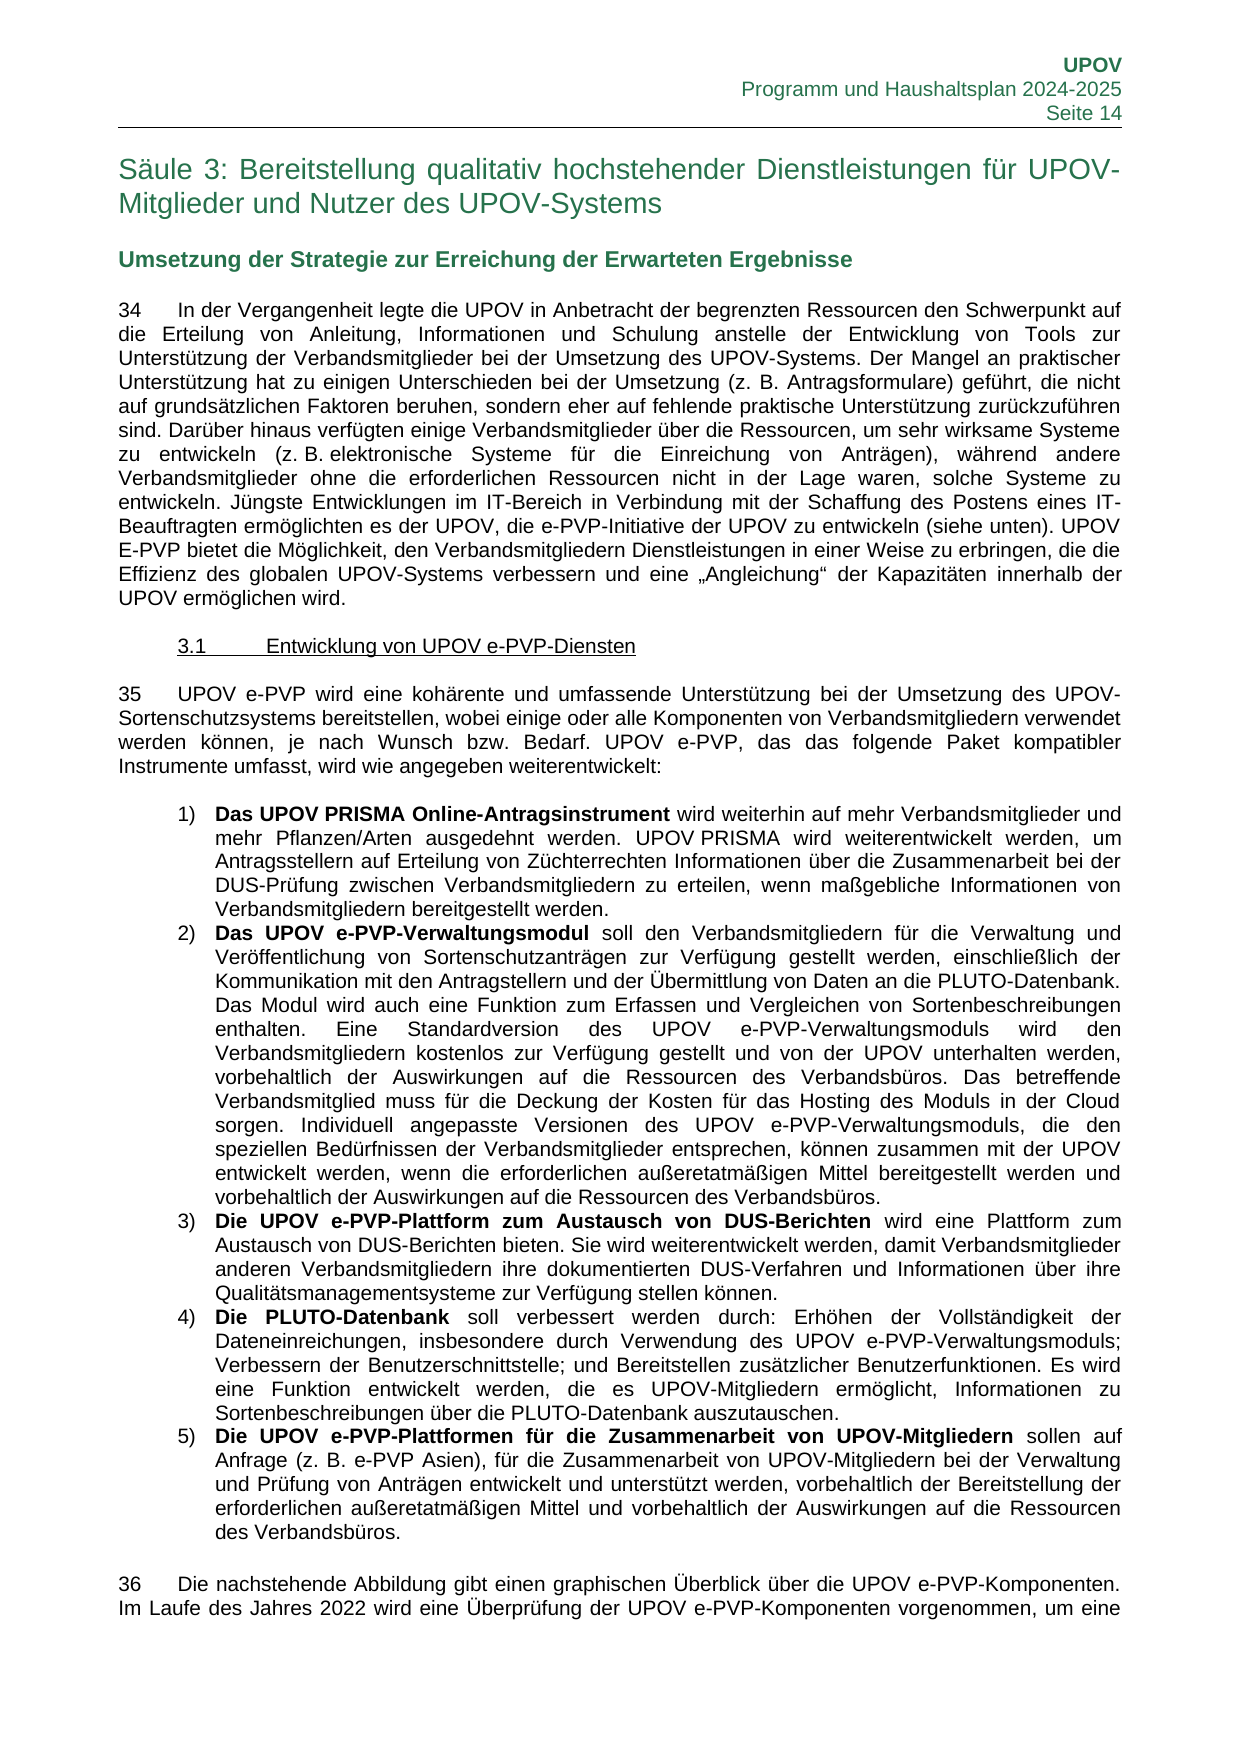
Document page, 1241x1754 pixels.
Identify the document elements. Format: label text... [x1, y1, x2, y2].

list Die UPOV e-PVP-Plattform zum Austausch von DUS-Berichten wird eine Plattform zum Austausch von DUS-Berichten bieten. Sie wird weiterentwickelt werden, damit Verbandsmitglieder anderen Verbandsmitgliedern ihre dokumentierten DUS-Verfahren und Informationen über ihre Qualitätsmanagementsysteme zur Verfügung stellen können. [177, 1209, 1122, 1304]
subtitle 3.1 Entwicklung von UPOV e-PVP-Diensten [177, 634, 1122, 658]
list Das UPOV e-PVP-Verwaltungsmodul soll den Verbandsmitgliedern für die Verwaltung und Veröffentlichung von Sortenschutzanträgen zur Verfügung gestellt werden, einschließlich der Kommunikation mit den Antragstellern und der Übermittlung von Daten an die PLUTO-Datenbank. Das Modul wird auch eine Funktion zum Erfassen und Vergleichen von Sortenbeschreibungen enthalten. Eine Standardversion des UPOV e-PVP-Verwaltungsmoduls wird den Verbandsmitgliedern kostenlos zur Verfügung gestellt und von der UPOV unterhalten werden, vorbehaltlich der Auswirkungen auf die Ressourcen des Verbandsbüros. Das betreffende Verbandsmitglied muss für die Deckung der Kosten für das Hosting des Moduls in der Cloud sorgen. Individuell angepasste Versionen des UPOV e-PVP-Verwaltungsmoduls, die den speziellen Bedürfnissen der Verbandsmitglieder entsprechen, können zusammen mit der UPOV entwickelt werden, wenn die erforderlichen außeretatmäßigen Mittel bereitgestellt werden und vorbehaltlich der Auswirkungen auf die Ressourcen des Verbandsbüros. [177, 921, 1122, 1209]
list Das UPOV PRISMA Online-Antragsinstrument wird weiterhin auf mehr Verbandsmitglieder und mehr Pflanzen/Arten ausgedehnt werden. UPOV PRISMA wird weiterentwickelt werden, um Antragsstellern auf Erteilung von Züchterrechten Informationen über die Zusammenarbeit bei der DUS-Prüfung zwischen Verbandsmitgliedern zu erteilen, wenn maßgebliche Informationen von Verbandsmitgliedern bereitgestellt werden. [177, 801, 1122, 921]
subtitle Säule 3: Bereitstellung qualitativ hochstehender Dienstleistungen für UPOV-Mitglieder und Nutzer des UPOV-Systems [118, 152, 1122, 219]
text In der Vergangenheit legte die UPOV in Anbetracht der begrenzten Ressourcen den Schwerpunkt auf die Erteilung von Anleitung, Informationen und Schulung anstelle der Entwicklung von Tools zur Unterstützung der Verbandsmitglieder bei der Umsetzung des UPOV-Systems. Der Mangel an praktischer Unterstützung hat zu einigen Unterschieden bei der Umsetzung (z. B. Antragsformulare) geführt, die nicht auf grundsätzlichen Faktoren beruhen, sondern eher auf fehlende praktische Unterstützung zurückzuführen sind. Darüber hinaus verfügten einige Verbandsmitglieder über die Ressourcen, um sehr wirksame Systeme zu entwickeln (z. B. elektronische Systeme für die Einreichung von Anträgen), während andere Verbandsmitglieder ohne die erforderlichen Ressourcen nicht in der Lage waren, solche Systeme zu entwickeln. Jüngste Entwicklungen im IT-Bereich in Verbindung mit der Schaffung des Postens eines IT-Beauftragten ermöglichten es der UPOV, die e-PVP-Initiative der UPOV zu entwickeln (siehe unten). UPOV E-PVP bietet die Möglichkeit, den Verbandsmitgliedern Dienstleistungen in einer Weise zu erbringen, die die Effizienz des globalen UPOV-Systems verbessern und eine „Angleichung“ der Kapazitäten innerhalb der UPOV ermöglichen wird. [118, 298, 1122, 610]
list UPOV e-PVP wird eine kohärente und umfassende Unterstützung bei der Umsetzung des UPOV-Sortenschutzsystems bereitstellen, wobei einige oder alle Komponenten von Verbandsmitgliedern verwendet werden können, je nach Wunsch bzw. Bedarf. UPOV e-PVP, das das folgende Paket kompatibler Instrumente umfasst, wird wie angegeben weiterentwickelt: [118, 682, 1122, 777]
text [118, 1572, 1122, 1620]
list Die UPOV e-PVP-Plattformen für die Zusammenarbeit von UPOV-Mitgliedern sollen auf Anfrage (z. B. e-PVP Asien), für die Zusammenarbeit von UPOV-Mitgliedern bei der Verwaltung und Prüfung von Anträgen entwickelt und unterstützt werden, vorbehaltlich der Bereitstellung der erforderlichen außeretatmäßigen Mittel und vorbehaltlich der Auswirkungen auf die Ressourcen des Verbandsbüros. [177, 1424, 1122, 1544]
subtitle Umsetzung der Strategie zur Erreichung der Erwarteten Ergebnisse [118, 246, 1122, 272]
list Die PLUTO-Datenbank soll verbessert werden durch: Erhöhen der Vollständigkeit der Dateneinreichungen, insbesondere durch Verwendung des UPOV e-PVP-Verwaltungsmoduls; Verbessern der Benutzerschnittstelle; und Bereitstellen zusätzlicher Benutzerfunktionen. Es wird eine Funktion entwickelt werden, die es UPOV-Mitgliedern ermöglicht, Informationen zu Sortenbeschreibungen über die PLUTO-Datenbank auszutauschen. [177, 1304, 1122, 1424]
